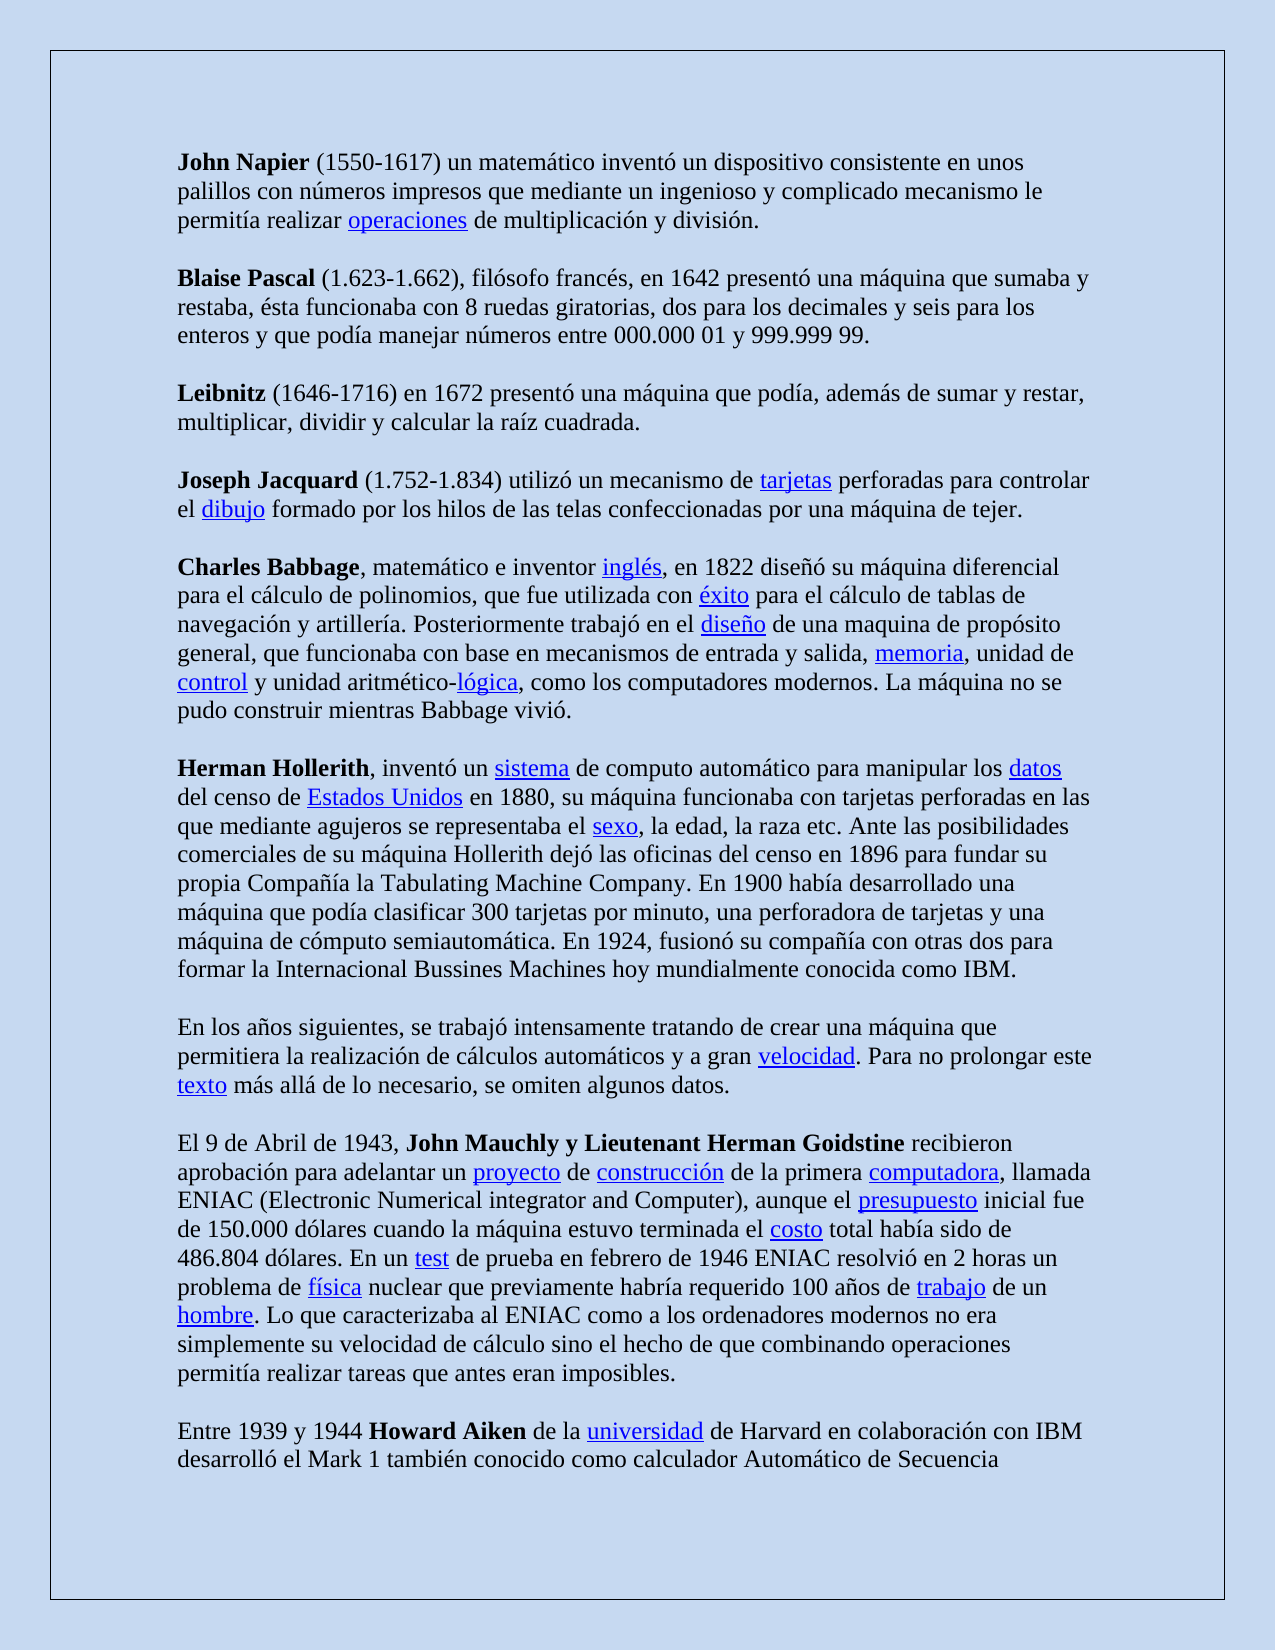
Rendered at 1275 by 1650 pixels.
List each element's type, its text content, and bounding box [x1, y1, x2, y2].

text John Napier (1550-1617) un matemático inventó un dispositivo consistente en unos palillos con números impresos que mediante un ingenioso y complicado mecanismo le permitía realizar operaciones de multiplicación y división. [177, 147, 1098, 234]
text Charles Babbage, matemático e inventor inglés, en 1822 diseñó su máquina diferencial para el cálculo de polinomios, que fue utilizada con éxito para el cálculo de tablas de navegación y artillería. Posteriormente trabajó en el diseño de una maquina de propósito general, que funcionaba con base en mecanismos de entrada y salida, memoria, unidad de control y unidad aritmético-lógica, como los computadores modernos. La máquina no se pudo construir mientras Babbage vivió. [177, 552, 1098, 724]
text Blaise Pascal (1.623-1.662), filósofo francés, en 1642 presentó una máquina que sumaba y restaba, ésta funcionaba con 8 ruedas giratorias, dos para los decimales y seis para los enteros y que podía manejar números entre 000.000 01 y 999.999 99. [177, 263, 1098, 349]
text Herman Hollerith, inventó un sistema de computo automático para manipular los datos del censo de Estados Unidos en 1880, su máquina funcionaba con tarjetas perforadas en las que mediante agujeros se representaba el sexo, la edad, la raza etc. Ante las posibilidades comerciales de su máquina Hollerith dejó las oficinas del censo en 1896 para fundar su propia Compañía la Tabulating Machine Company. En 1900 había desarrollado una máquina que podía clasificar 300 tarjetas por minuto, una perforadora de tarjetas y una máquina de cómputo semiautomática. En 1924, fusionó su compañía con otras dos para formar la Internacional Bussines Machines hoy mundialmente conocida como IBM. [177, 753, 1098, 983]
text Joseph Jacquard (1.752-1.834) utilizó un mecanismo de tarjetas perforadas para controlar el dibujo formado por los hilos de las telas confeccionadas por una máquina de tejer. [177, 465, 1098, 522]
text El 9 de Abril de 1943, John Mauchly y Lieutenant Herman Goidstine recibieron aprobación para adelantar un proyecto de construcción de la primera computadora, llamada ENIAC (Electronic Numerical integrator and Computer), aunque el presupuesto inicial fue de 150.000 dólares cuando la máquina estuvo terminada el costo total había sido de 486.804 dólares. En un test de prueba en febrero de 1946 ENIAC resolvió en 2 horas un problema de física nuclear que previamente habría requerido 100 años de trabajo de un hombre. Lo que caracterizaba al ENIAC como a los ordenadores modernos no era simplemente su velocidad de cálculo sino el hecho de que combinando operaciones permitía realizar tareas que antes eran imposibles. [177, 1128, 1098, 1387]
text Leibnitz (1646-1716) en 1672 presentó una máquina que podía, además de sumar y restar, multiplicar, dividir y calcular la raíz cuadrada. [177, 378, 1098, 436]
text En los años siguientes, se trabajó intensamente tratando de crear una máquina que permitiera la realización de cálculos automáticos y a gran velocidad. Para no prolongar este texto más allá de lo necesario, se omiten algunos datos. [177, 1012, 1098, 1099]
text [177, 1416, 1098, 1473]
